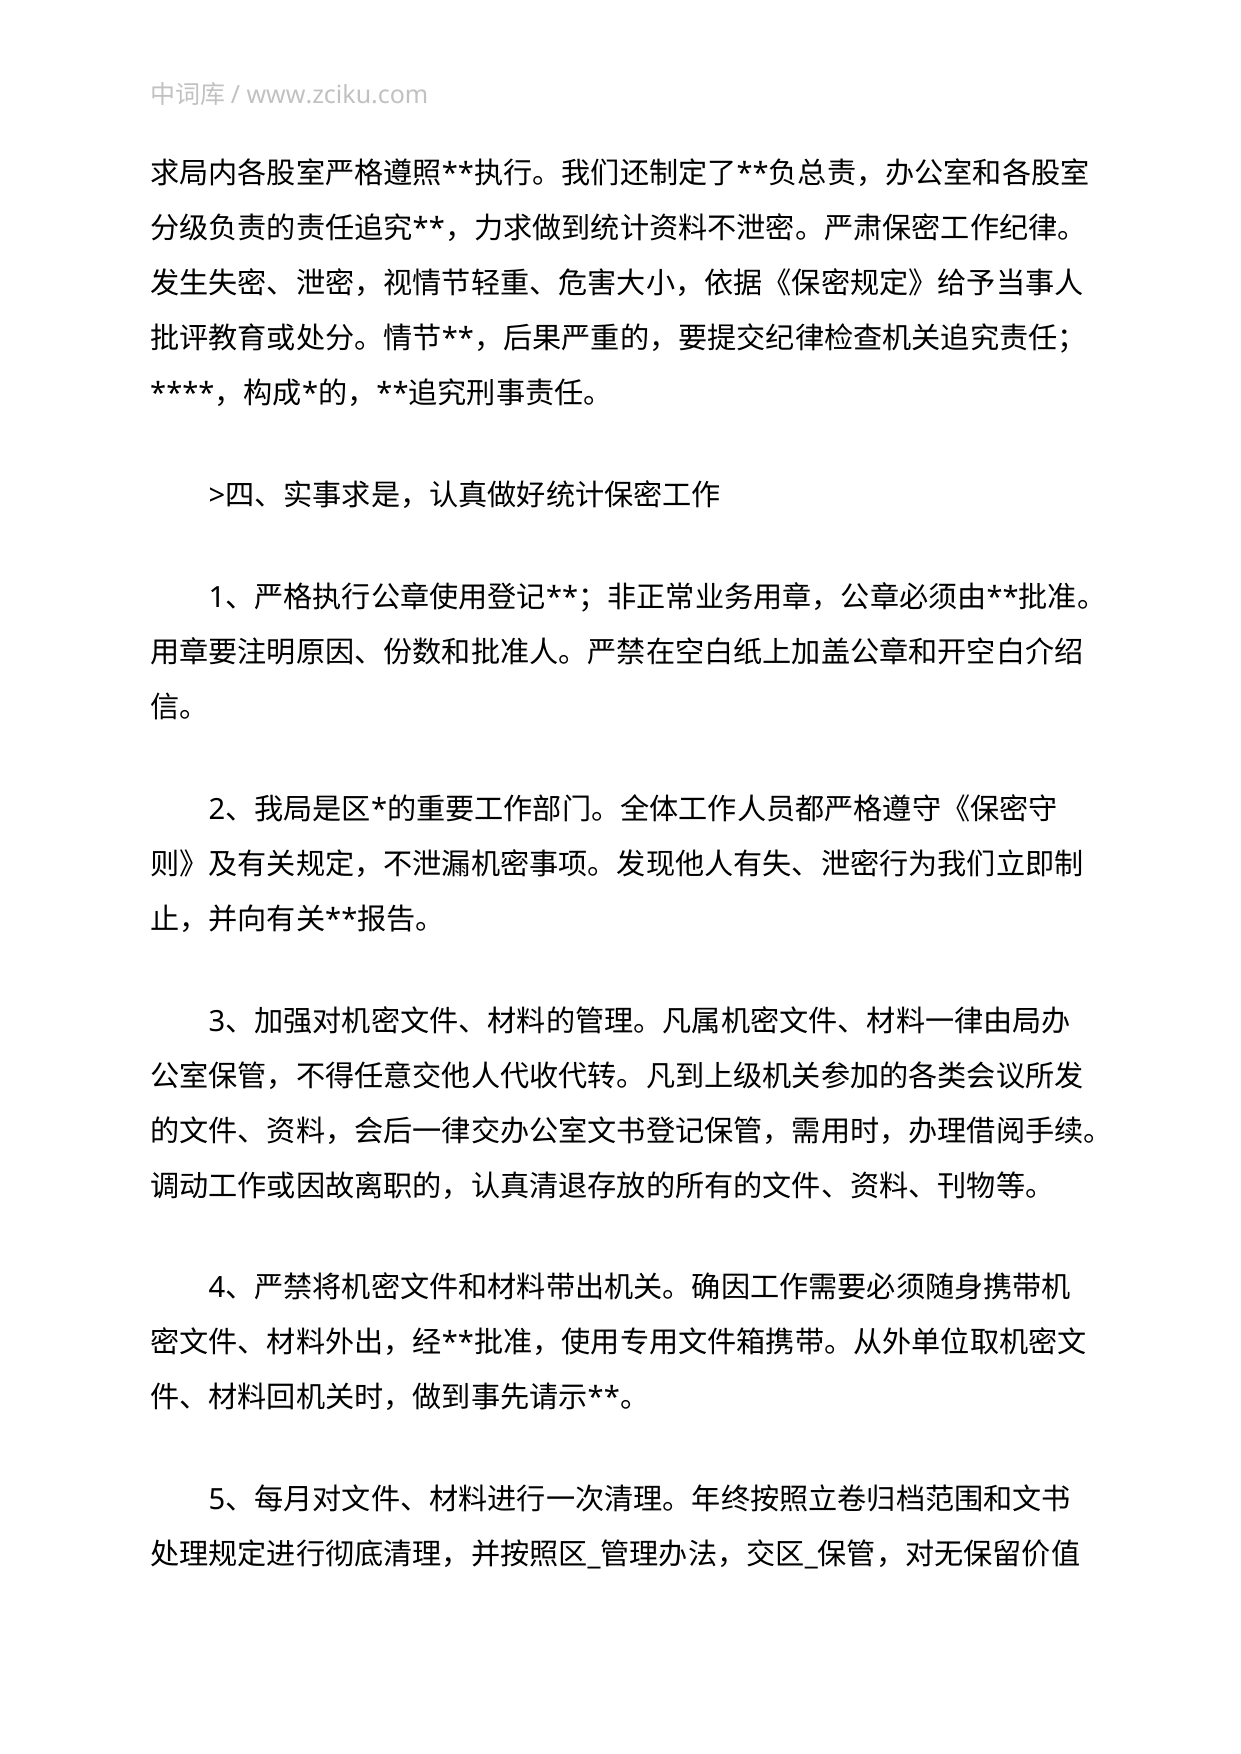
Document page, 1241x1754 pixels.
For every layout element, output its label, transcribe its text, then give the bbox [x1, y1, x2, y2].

text 2、我局是区*的重要工作部门。全体工作人员都严格遵守《保密守则》及有关规定，不泄漏机密事项。发现他人有失、泄密行为我们立即制止，并向有关**报告。 [150, 786, 1090, 938]
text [150, 1476, 1090, 1573]
text 4、严禁将机密文件和材料带出机关。确因工作需要必须随身携带机密文件、材料外出，经**批准，使用专用文件箱携带。从外单位取机密文件、材料回机关时，做到事先请示**。 [150, 1264, 1090, 1416]
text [150, 150, 1090, 412]
text >四、实事求是，认真做好统计保密工作 [150, 472, 1090, 514]
text 1、严格执行公章使用登记**；非正常业务用章，公章必须由**批准。用章要注明原因、份数和批准人。严禁在空白纸上加盖公章和开空白介绍信。 [150, 574, 1090, 726]
text 3、加强对机密文件、材料的管理。凡属机密文件、材料一律由局办公室保管，不得任意交他人代收代转。凡到上级机关参加的各类会议所发的文件、资料，会后一律交办公室文书登记保管，需用时，办理借阅手续。调动工作或因故离职的，认真清退存放的所有的文件、资料、刊物等。 [150, 997, 1090, 1204]
